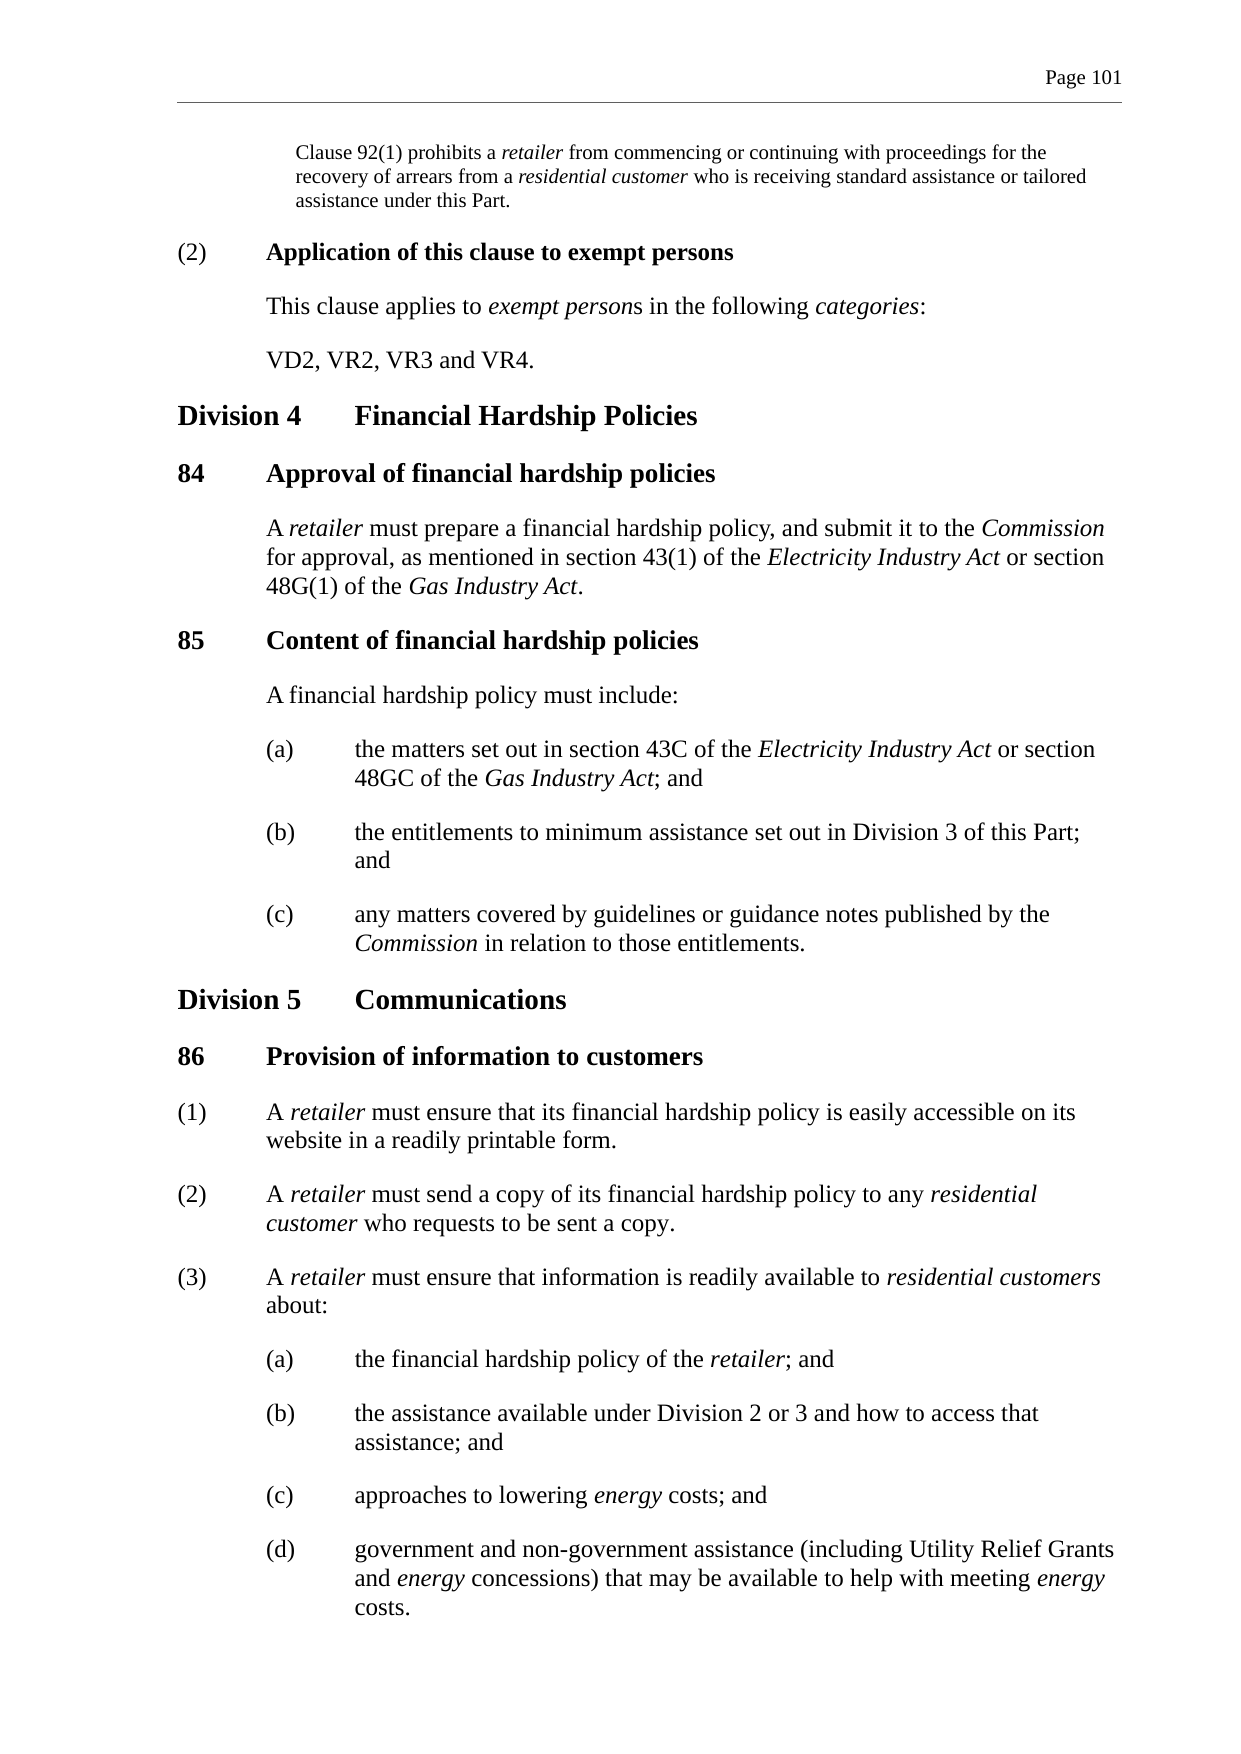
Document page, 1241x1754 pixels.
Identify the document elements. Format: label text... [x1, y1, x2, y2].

text A retailer must prepare a financial hardship policy, and submit it to the Commission for approval, as mentioned in section 43(1) of the Electricity Industry Act or section 48G(1) of the Gas Industry Act. [266, 513, 1122, 599]
text VD2, VR2, VR3 and VR4. [266, 345, 1122, 373]
text Clause 92(1) prohibits a retailer from commencing or continuing with proceedings for the recovery of arrears from a residential customer who is receiving standard assistance or tailored assistance under this Part. [295, 140, 1122, 212]
list Approval of financial hardship policies [177, 457, 1122, 488]
text the assistance available under Division 2 or 3 and how to access that assistance; and [266, 1398, 1122, 1455]
text the entitlements to minimum assistance set out in Division 3 of this Part; and [266, 817, 1122, 874]
text (2) Application of this clause to exempt persons [177, 237, 1122, 266]
text Content of financial hardship policies [177, 624, 1122, 656]
text any matters covered by guidelines or guidance notes published by the Commission in relation to those entitlements. [266, 899, 1122, 957]
text the financial hardship policy of the retailer; and [266, 1344, 1122, 1373]
text approaches to lowering energy costs; and [266, 1480, 1122, 1509]
text A financial hardship policy must include: [266, 681, 1122, 709]
text Division 5 Communications [177, 982, 1122, 1015]
text A retailer must ensure that its financial hardship policy is easily accessible on its website in a readily printable form. [177, 1097, 1122, 1154]
text the matters set out in section 43C of the Electricity Industry Act or section 48GC of the Gas Industry Act; and [266, 734, 1122, 792]
text government and non-government assistance (including Utility Relief Grants and energy concessions) that may be available to help with meeting energy costs. [266, 1534, 1122, 1620]
text A retailer must ensure that information is readily available to residential customers about: [177, 1262, 1122, 1319]
text Division 4 Financial Hardship Policies [177, 398, 1122, 432]
text This clause applies to exempt persons in the following categories: [266, 291, 1122, 320]
text A retailer must send a copy of its financial hardship policy to any residential customer who requests to be sent a copy. [177, 1179, 1122, 1237]
text Provision of information to customers [177, 1040, 1122, 1072]
